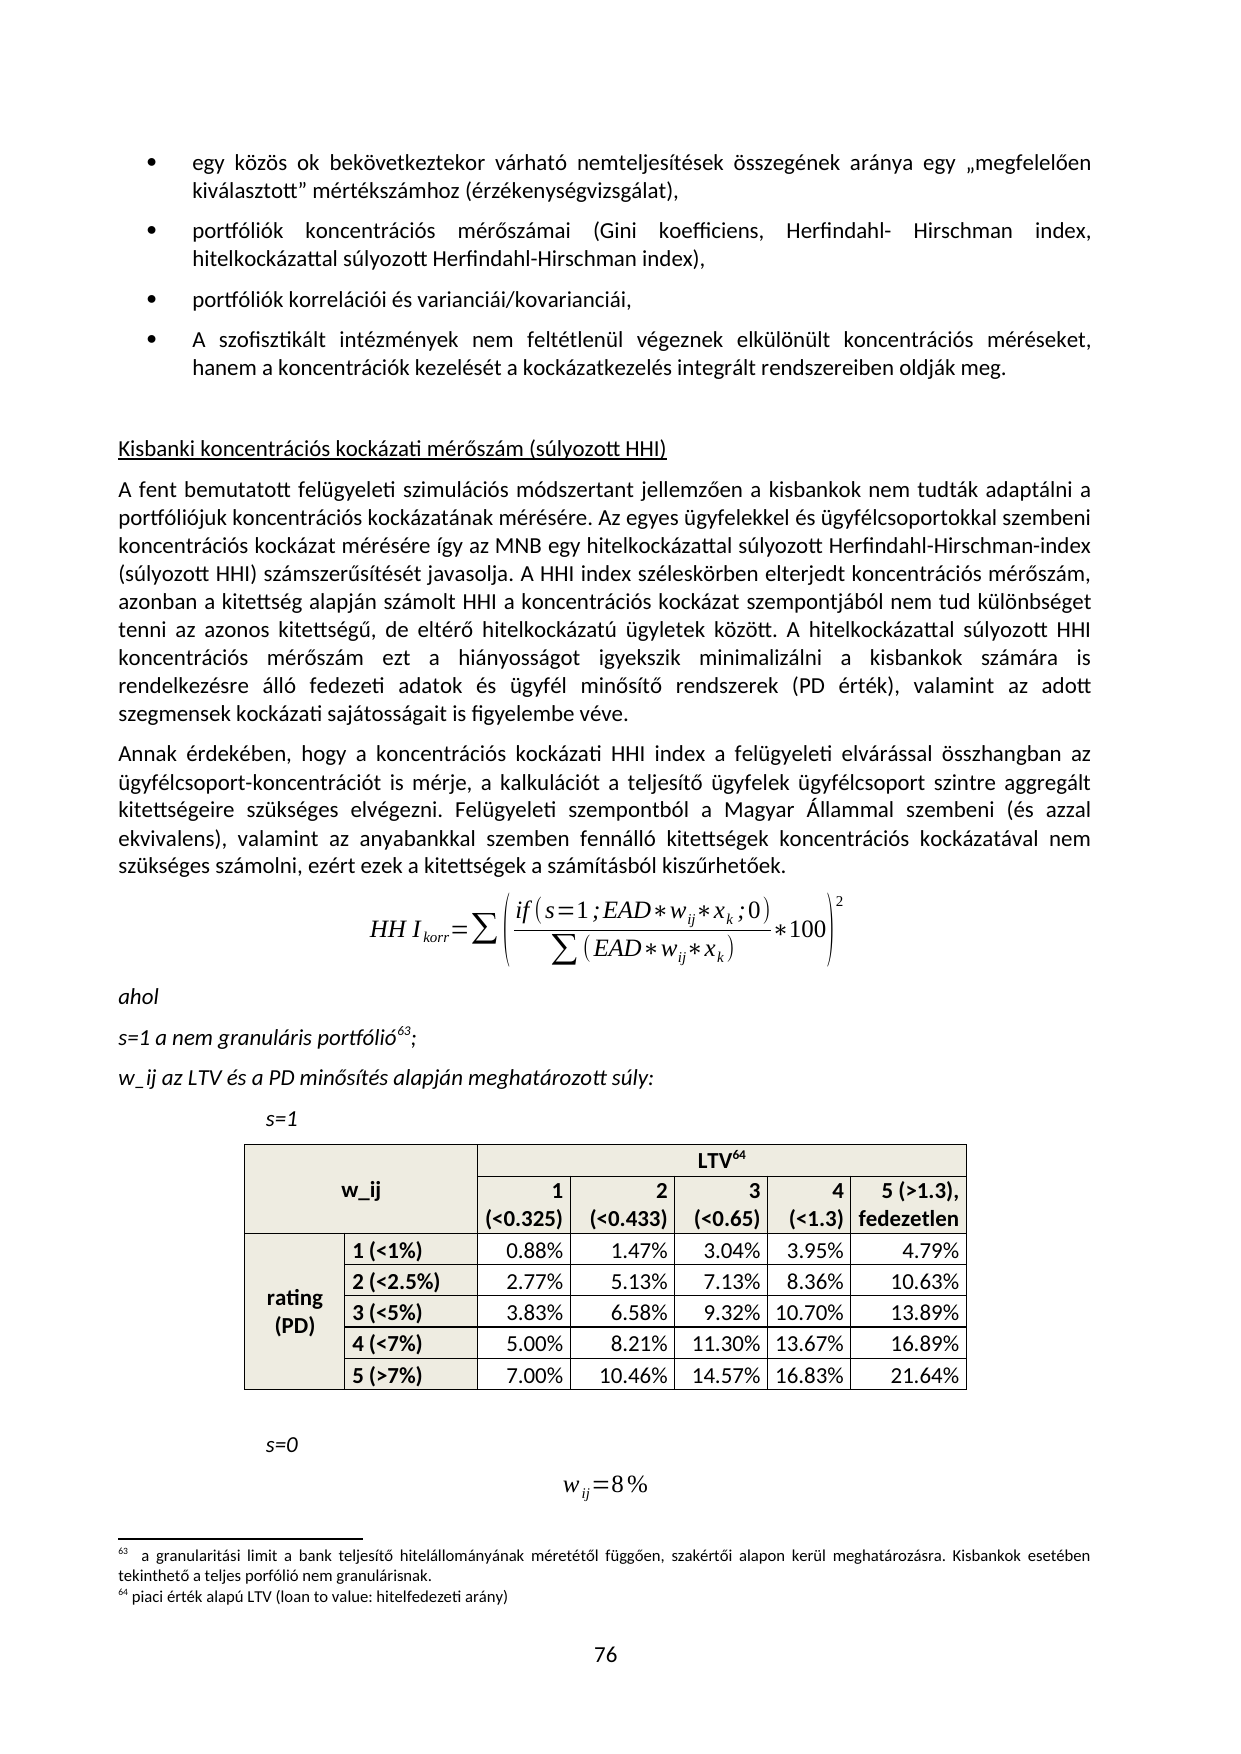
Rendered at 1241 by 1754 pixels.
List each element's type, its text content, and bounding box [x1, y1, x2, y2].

table_cell 2.77% [478, 1265, 570, 1295]
table_header LTV [478, 1145, 966, 1176]
text s=1 a nem granuláris portfólió; [118, 1023, 1093, 1051]
text Kisbanki koncentrációs kockázati mérőszám (súlyozott HHI) [118, 434, 1093, 462]
table_cell 13.89% [851, 1296, 966, 1326]
table_cell 8.21% [571, 1328, 674, 1358]
table_cell 5 (>1.3), fedezetlen [851, 1177, 966, 1233]
table_cell 3 (<5%) [345, 1296, 477, 1326]
table_cell 4 (<7%) [345, 1328, 477, 1358]
table_cell 10.63% [851, 1265, 966, 1295]
table_cell 16.89% [851, 1328, 966, 1358]
text Annak érdekében, hogy a koncentrációs kockázati HHI index a felügyeleti elvárással összhangban az ügyfélcsoport-koncentrációt is mérje, a kalkulációt a teljesítő ügyfelek ügyfélcsoport szintre aggregált kitettségeire szükséges elvégezni. Felügyeleti szempontból a Magyar Állammal szembeni (és azzal ekvivalens), valamint az anyabankkal szemben fennálló kitettségek koncentrációs kockázatával nem szükséges számolni, ezért ezek a kitettségek a számításból kiszűrhetőek. [118, 739, 1093, 880]
text s=1 [118, 1104, 1093, 1132]
table_cell 10.46% [571, 1359, 674, 1389]
text w_ij az LTV és a PD minősítés alapján meghatározott súly: [118, 1063, 1093, 1091]
table_cell 0.88% [478, 1234, 570, 1264]
table_cell 16.83% [768, 1359, 850, 1389]
table_cell 7.13% [675, 1265, 767, 1295]
table_header w_ij [245, 1145, 477, 1233]
table_cell 1.47% [571, 1234, 674, 1264]
table_cell 3 (<0.65) [675, 1177, 767, 1233]
table_cell 7.00% [478, 1359, 570, 1389]
table_cell 2 (<0.433) [571, 1177, 674, 1233]
text ahol [118, 982, 1093, 1010]
text A fent bemutatott felügyeleti szimulációs módszertant jellemzően a kisbankok nem tudták adaptálni a portfóliójuk koncentrációs kockázatának mérésére. Az egyes ügyfelekkel és ügyfélcsoportokkal szembeni koncentrációs kockázat mérésére így az MNB egy hitelkockázattal súlyozott Herfindahl-Hirschman-index (súlyozott HHI) számszerűsítését javasolja. A HHI index széleskörben elterjedt koncentrációs mérőszám, azonban a kitettség alapján számolt HHI a koncentrációs kockázat szempontjából nem tud különbséget tenni az azonos kitettségű, de eltérő hitelkockázatú ügyletek között. A hitelkockázattal súlyozott HHI koncentrációs mérőszám ezt a hiányosságot igyekszik minimalizálni a kisbankok számára is rendelkezésre álló fedezeti adatok és ügyfél minősítő rendszerek (PD érték), valamint az adott szegmensek kockázati sajátosságait is figyelembe véve. [118, 475, 1093, 727]
table_cell 1 (<0.325) [478, 1177, 570, 1233]
table_cell 10.70% [768, 1296, 850, 1326]
table_cell 3.04% [675, 1234, 767, 1264]
table_cell 21.64% [851, 1359, 966, 1389]
table_cell 5 (>7%) [345, 1359, 477, 1389]
table_cell 6.58% [571, 1296, 674, 1326]
table_cell 8.36% [768, 1265, 850, 1295]
table_cell 11.30% [675, 1328, 767, 1358]
table_cell 5.00% [478, 1328, 570, 1358]
text portfóliók koncentrációs mérőszámai (Gini koefficiens, Herfindahl- Hirschman index, hitelkockázattal súlyozott Herfindahl-Hirschman index), [148, 216, 1093, 272]
text portfóliók korrelációi és varianciái/kovarianciái, [148, 285, 1093, 313]
table_cell 4.79% [851, 1234, 966, 1264]
table_cell 3.95% [768, 1234, 850, 1264]
text A szofisztikált intézmények nem feltétlenül végeznek elkülönült koncentrációs méréseket, hanem a koncentrációk kezelését a kockázatkezelés integrált rendszereiben oldják meg. [148, 325, 1093, 381]
table_cell rating (PD) [245, 1234, 344, 1389]
table_cell 3.83% [478, 1296, 570, 1326]
table_cell 1 (<1%) [345, 1234, 477, 1264]
text s=0 [118, 1430, 1093, 1458]
table_cell 14.57% [675, 1359, 767, 1389]
table_cell 13.67% [768, 1328, 850, 1358]
text egy közös ok bekövetkeztekor várható nemteljesítések összegének aránya egy „megfelelően kiválasztott” mértékszámhoz (érzékenységvizsgálat), [148, 148, 1093, 204]
table_cell 2 (<2.5%) [345, 1265, 477, 1295]
table_cell 9.32% [675, 1296, 767, 1326]
table_cell 5.13% [571, 1265, 674, 1295]
table_cell 4 (<1.3) [768, 1177, 850, 1233]
